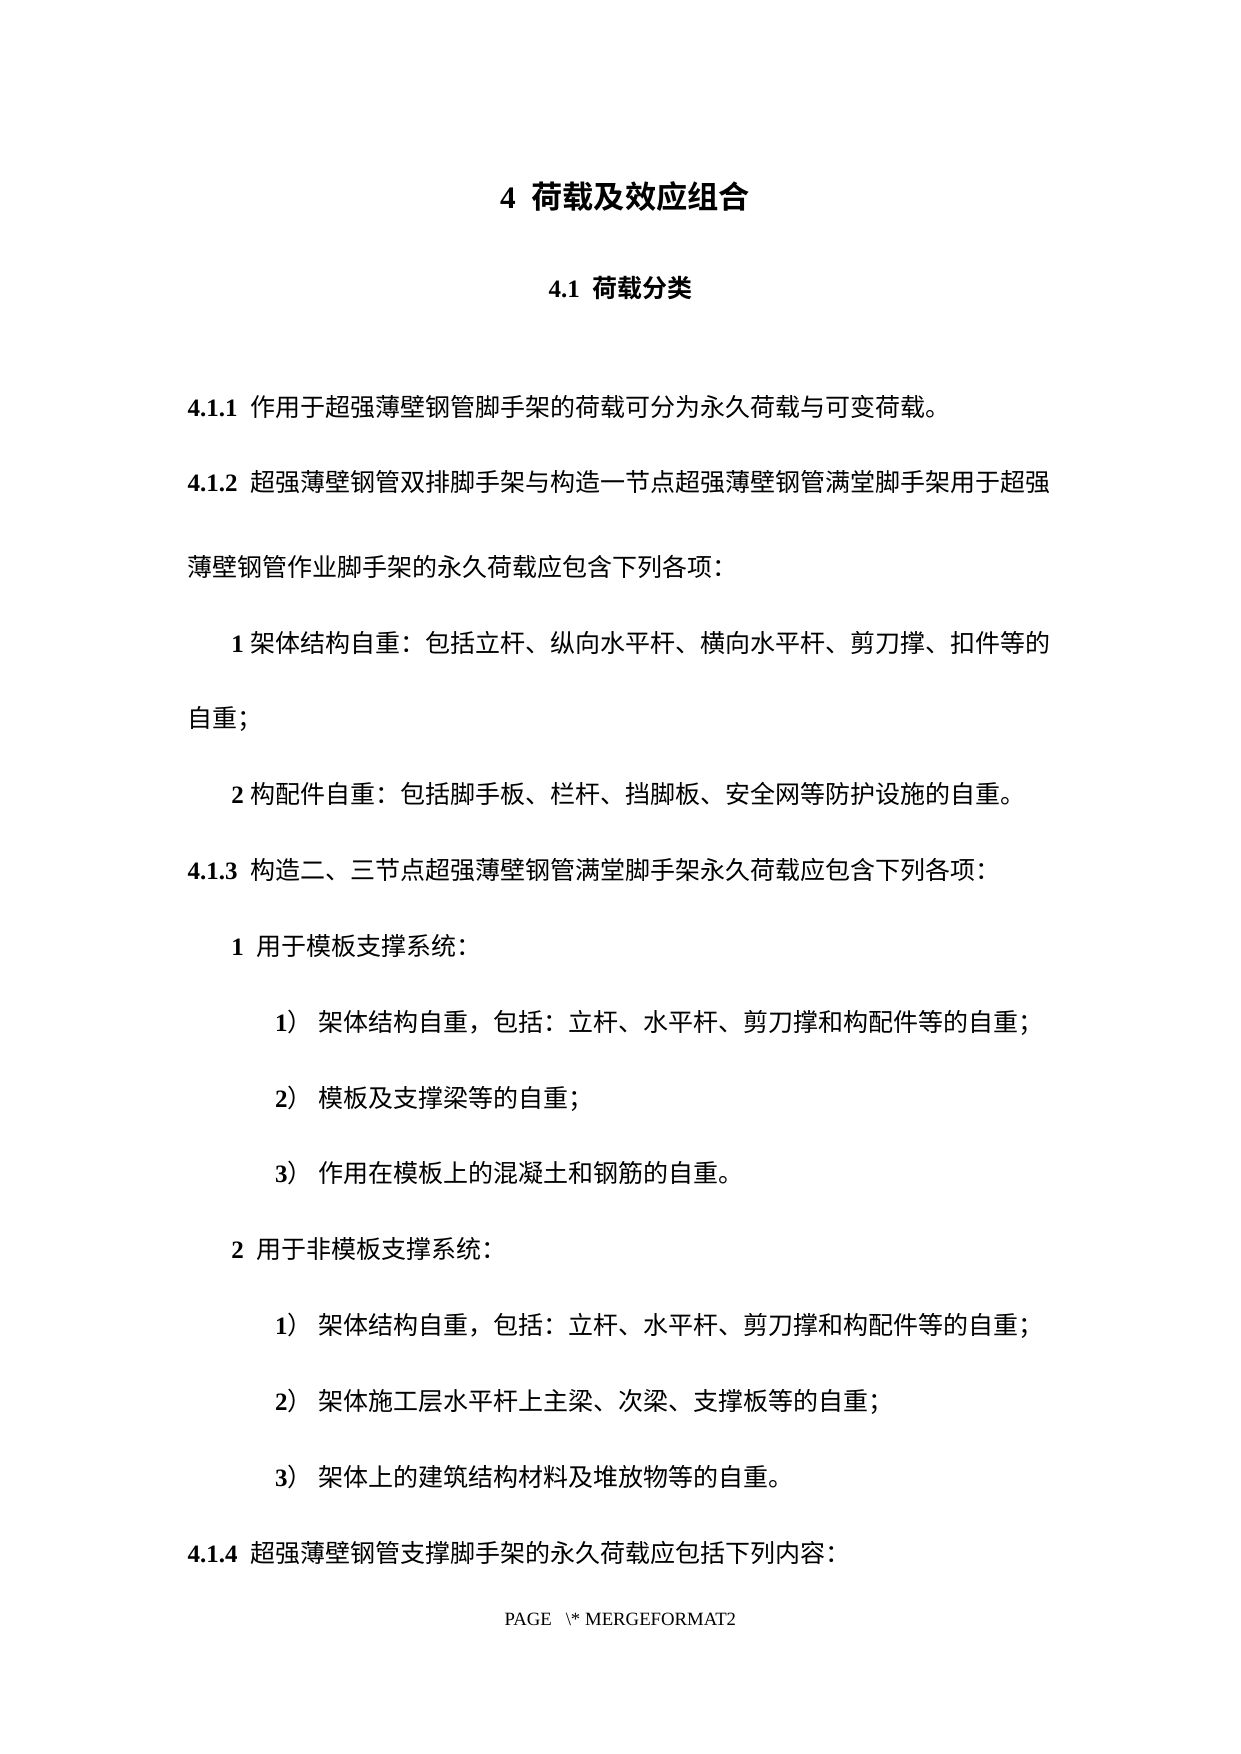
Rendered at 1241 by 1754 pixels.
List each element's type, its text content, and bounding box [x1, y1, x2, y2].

subtitle 4 荷载及效应组合 [187, 162, 1053, 227]
text 4.1.4 超强薄壁钢管支撑脚手架的永久荷载应包括下列内容： [187, 1519, 1053, 1584]
text 2） 模板及支撑梁等的自重； [275, 1064, 1053, 1129]
text 3） 架体上的建筑结构材料及堆放物等的自重。 [275, 1443, 1053, 1508]
text 2） 架体施工层水平杆上主梁、次梁、支撑板等的自重； [275, 1367, 1053, 1432]
text 3） 作用在模板上的混凝土和钢筋的自重。 [275, 1139, 1053, 1204]
text 1） 架体结构自重，包括：立杆、水平杆、剪刀撑和构配件等的自重； [275, 1291, 1053, 1356]
text 4.1.1 作用于超强薄壁钢管脚手架的荷载可分为永久荷载与可变荷载。 [187, 373, 1053, 438]
text 4.1.3 构造二、三节点超强薄壁钢管满堂脚手架永久荷载应包含下列各项： [187, 836, 1053, 901]
text 1） 架体结构自重，包括：立杆、水平杆、剪刀撑和构配件等的自重； [275, 988, 1053, 1053]
subtitle 4.1 荷载分类 [187, 254, 1053, 319]
text 1 用于模板支撑系统： [231, 912, 1053, 977]
text 2 用于非模板支撑系统： [231, 1215, 1053, 1280]
text 自重； [187, 684, 1053, 749]
text 1 架体结构自重：包括立杆、纵向水平杆、横向水平杆、剪刀撑、扣件等的 [231, 609, 1053, 674]
text 4.1.2 超强薄壁钢管双排脚手架与构造一节点超强薄壁钢管满堂脚手架用于超强薄壁钢管作业脚手架的永久荷载应包含下列各项： [187, 448, 1053, 598]
text 2 构配件自重：包括脚手板、栏杆、挡脚板、安全网等防护设施的自重。 [231, 760, 1053, 825]
